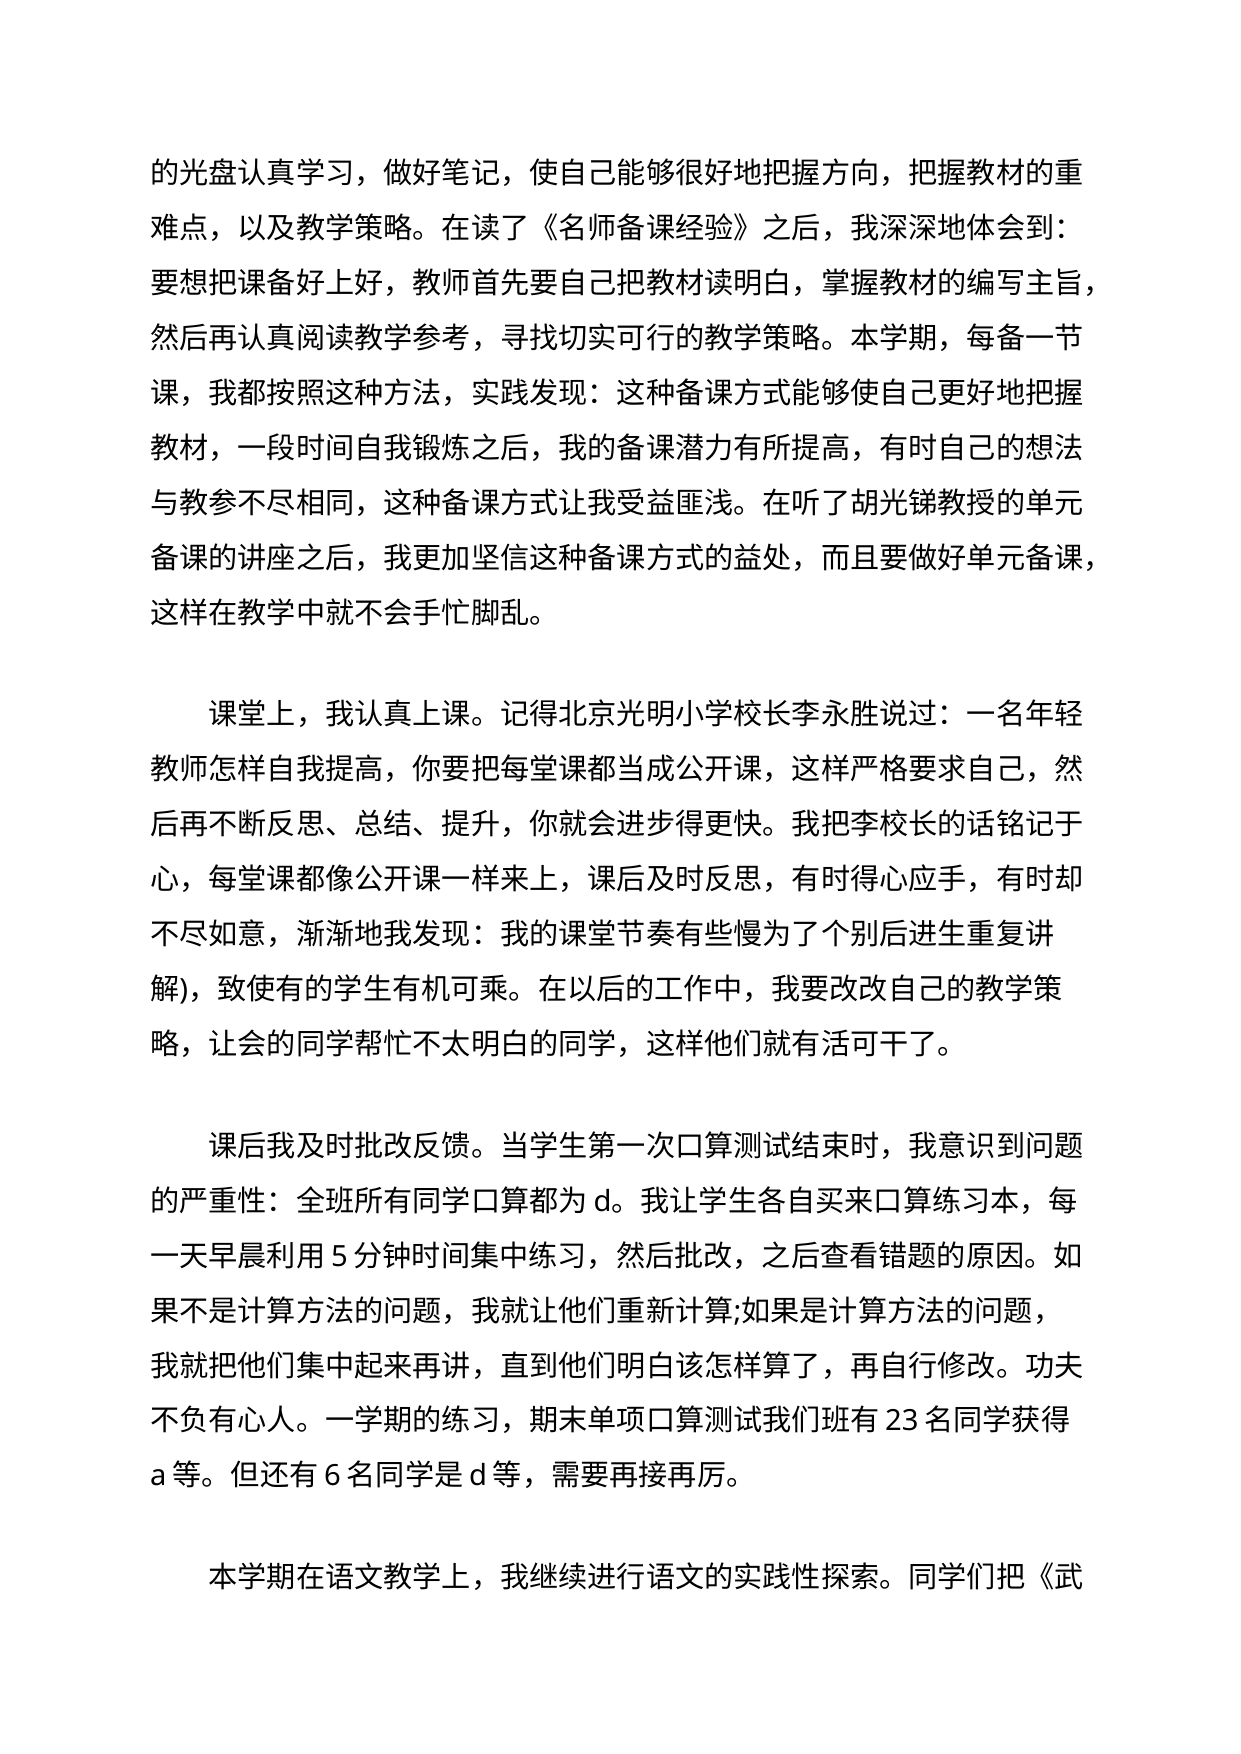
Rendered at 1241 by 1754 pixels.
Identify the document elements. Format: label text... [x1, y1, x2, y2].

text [150, 1554, 1090, 1596]
text 课堂上，我认真上课。记得北京光明小学校长李永胜说过：一名年轻教师怎样自我提高，你要把每堂课都当成公开课，这样严格要求自己，然后再不断反思、总结、提升，你就会进步得更快。我把李校长的话铭记于心，每堂课都像公开课一样来上，课后及时反思，有时得心应手，有时却不尽如意，渐渐地我发现：我的课堂节奏有些慢为了个别后进生重复讲解)，致使有的学生有机可乘。在以后的工作中，我要改改自己的教学策略，让会的同学帮忙不太明白的同学，这样他们就有活可干了。 [150, 691, 1090, 1063]
text 课后我及时批改反馈。当学生第一次口算测试结束时，我意识到问题的严重性：全班所有同学口算都为d。我让学生各自买来口算练习本，每一天早晨利用5分钟时间集中练习，然后批改，之后查看错题的原因。如果不是计算方法的问题，我就让他们重新计算;如果是计算方法的问题，我就把他们集中起来再讲，直到他们明白该怎样算了，再自行修改。功夫不负有心人。一学期的练习，期末单项口算测试我们班有23名同学获得a等。但还有6名同学是d等，需要再接再厉。 [150, 1122, 1090, 1494]
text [150, 150, 1090, 631]
